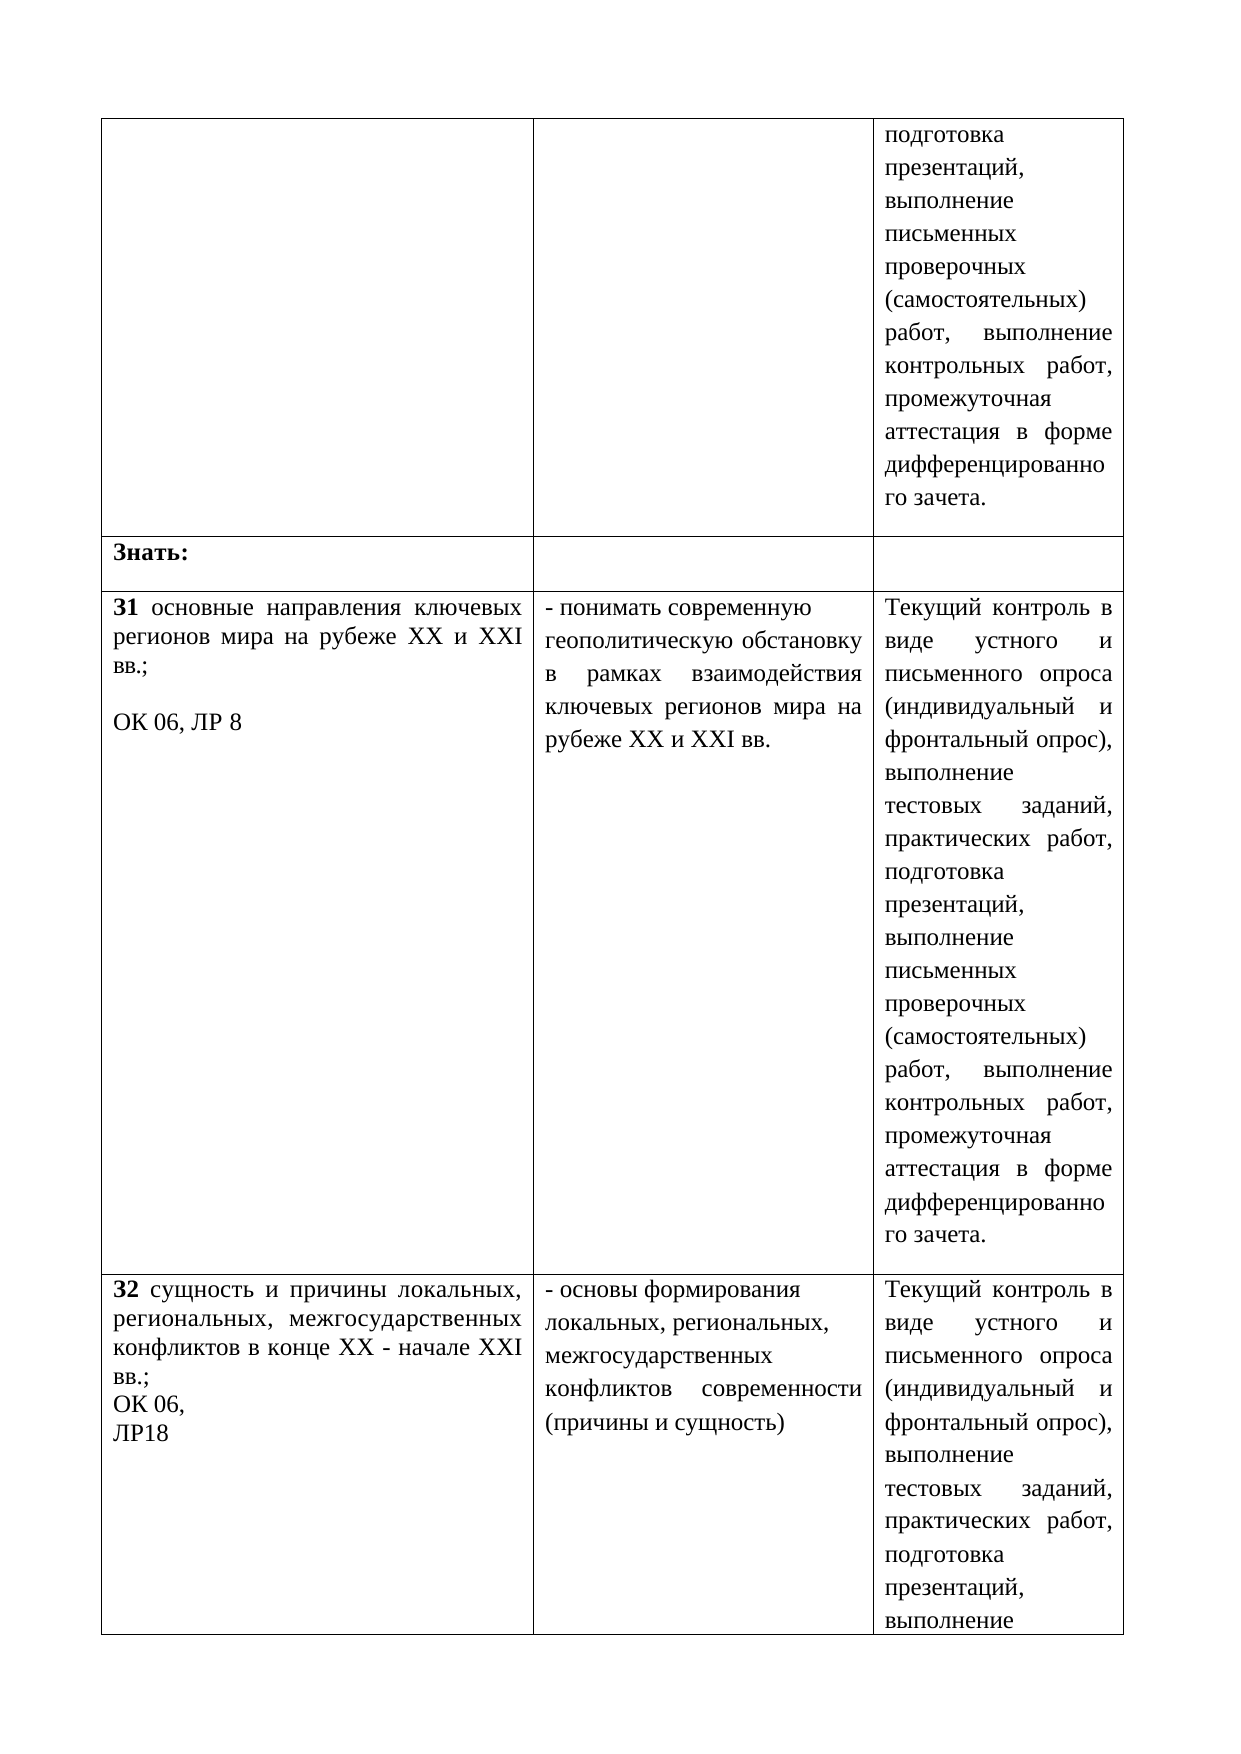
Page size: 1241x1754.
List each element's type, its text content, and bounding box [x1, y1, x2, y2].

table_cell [534, 119, 873, 536]
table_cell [534, 1275, 873, 1633]
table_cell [102, 119, 533, 536]
table_cell [874, 537, 1123, 591]
table_cell [534, 537, 873, 591]
table_cell - понимать современную геополитическую обстановку в рамках взаимодействия ключевых регионов мира на рубеже XX и XXI вв. [534, 592, 873, 1273]
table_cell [874, 119, 1123, 536]
table_cell Знать: [102, 537, 533, 591]
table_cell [874, 1275, 1123, 1633]
table_cell З1 основные направления ключевых регионов мира на рубеже XX и XXI вв.; ОК 06, ЛР 8 [102, 592, 533, 1273]
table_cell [102, 1275, 533, 1633]
